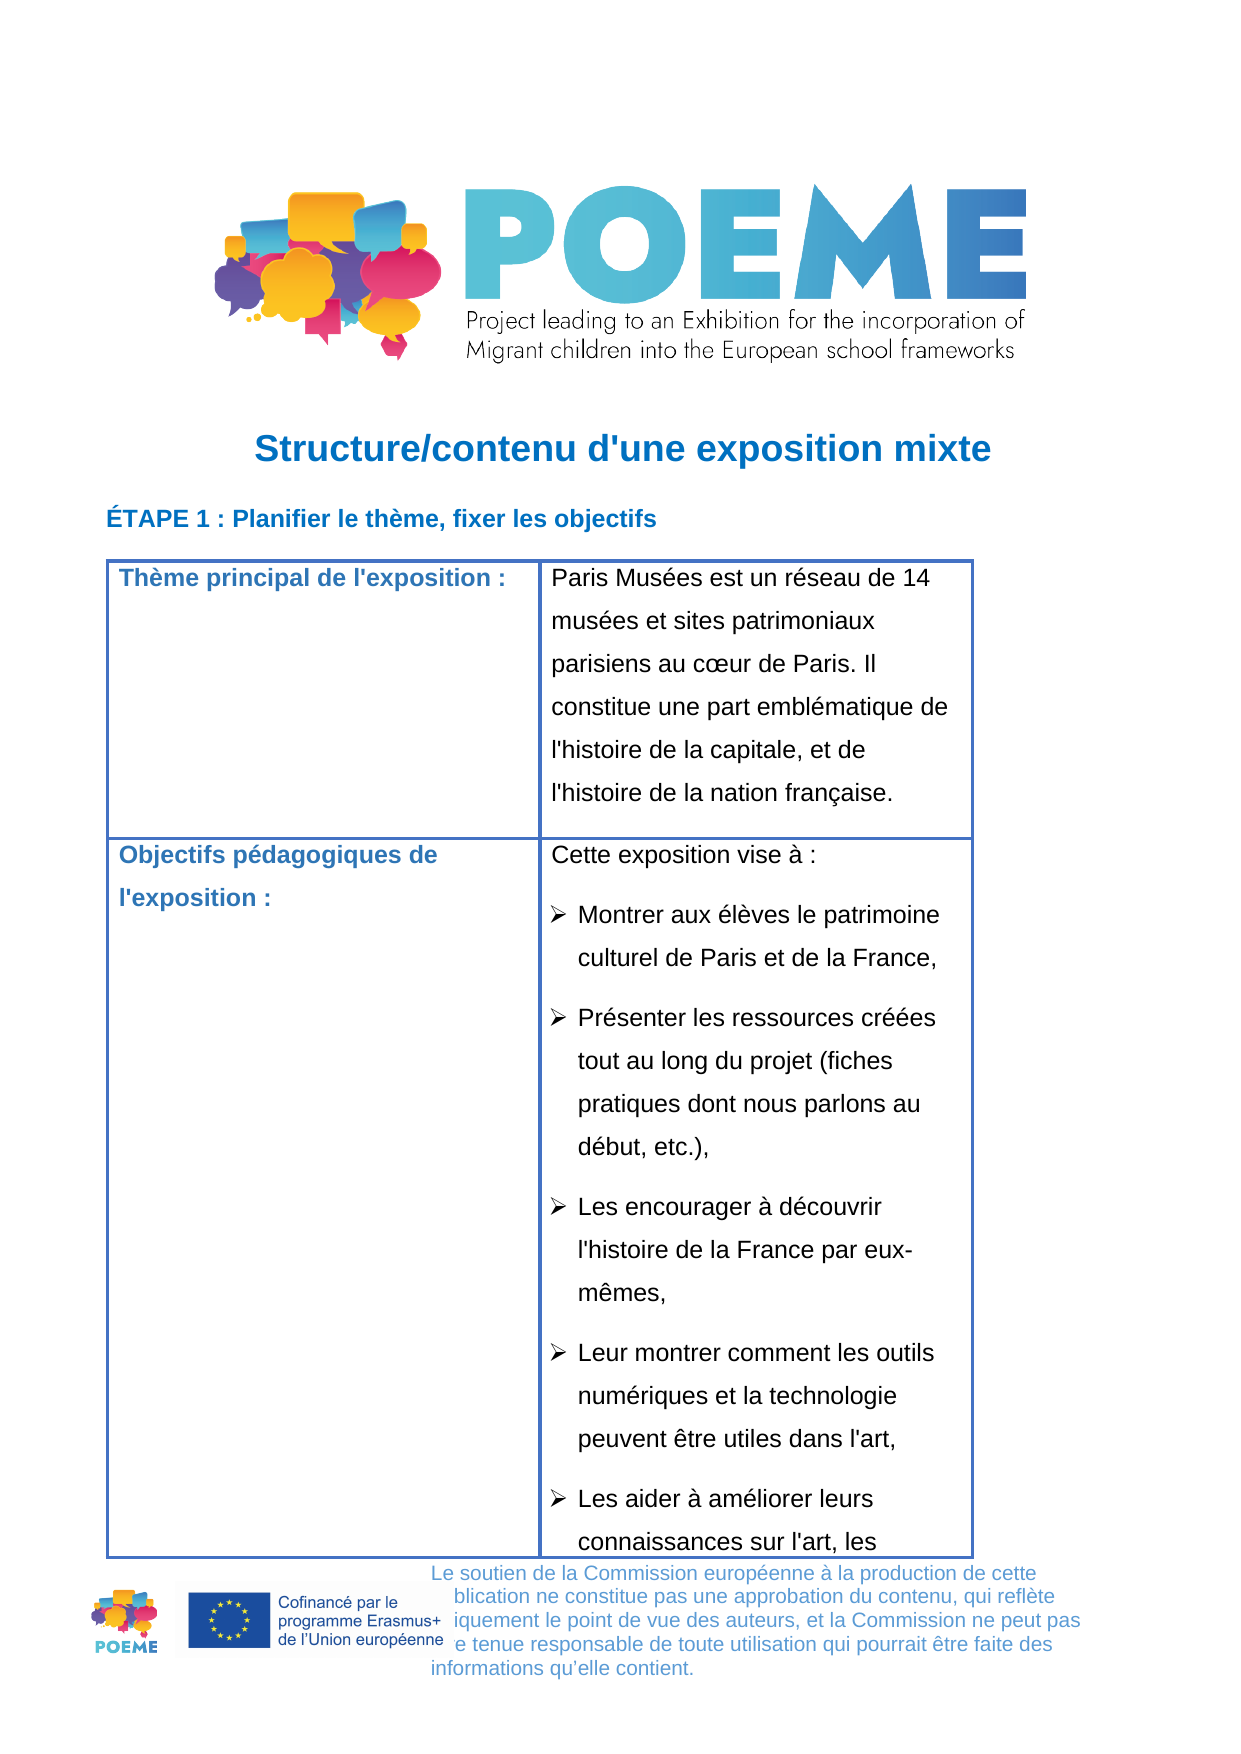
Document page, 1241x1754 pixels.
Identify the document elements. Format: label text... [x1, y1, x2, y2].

text ÉTAPE 1 : Planifier le thème, fixer les objectifs [106, 504, 1140, 532]
picture [175, 1581, 454, 1658]
table_header Thème principal de l'exposition : [109, 563, 538, 837]
text Structure/contenu d'une exposition mixte [106, 427, 1140, 470]
picture [88, 1586, 157, 1655]
table_header Paris Musées est un réseau de 14 musées et sites patrimoniaux parisiens au cœur de Paris. Il constitue une part emblématique de l'histoire de la capitale, et de l'histoire de la nation française. [542, 563, 971, 837]
table_cell Objectifs pédagogiques de l'exposition : [109, 840, 538, 1556]
picture [190, 162, 1056, 401]
